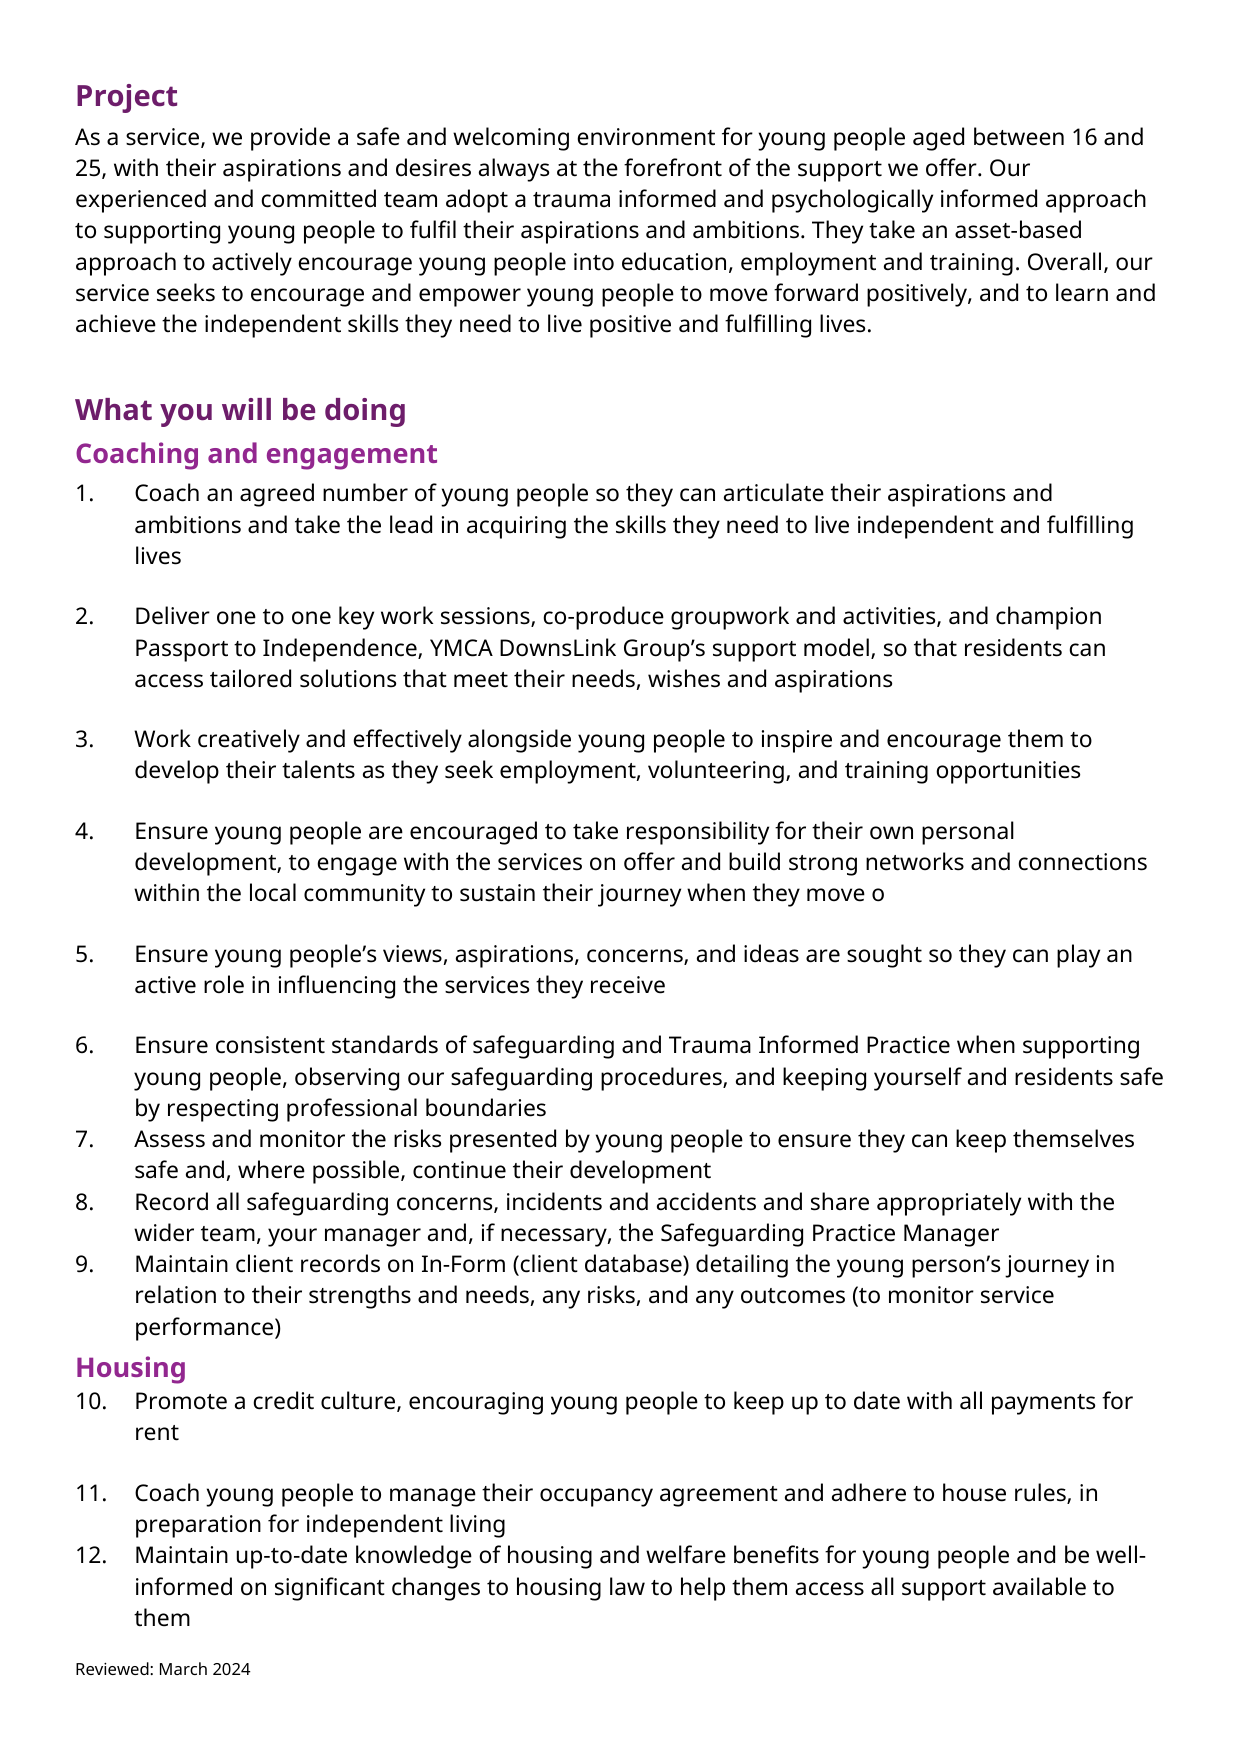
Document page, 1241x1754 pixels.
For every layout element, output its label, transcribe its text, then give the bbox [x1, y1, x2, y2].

subtitle Project [75, 75, 1165, 115]
list Work creatively and effectively alongside young people to inspire and encourage them to develop their talents as they seek employment, volunteering, and training opportunities [75, 723, 1165, 786]
list Promote a credit culture, encouraging young people to keep up to date with all payments for rent [75, 1473, 1165, 1535]
subtitle What you will be doing [75, 389, 1165, 429]
subtitle Coaching and engagement [75, 435, 1165, 472]
list Ensure young people are encouraged to take responsibility for their own personal development, to engage with the services on offer and build strong networks and connections within the local community to sustain their journey when they move o [75, 815, 1165, 909]
list Assess and monitor the risks presented by young people to ensure they can keep themselves safe and, where possible, continue their development [75, 1152, 1165, 1215]
list Record all safeguarding concerns, incidents and accidents and share appropriately with the wider team, your manager and, if necessary, the Safeguarding Practice Manager [75, 1244, 1165, 1307]
list Ensure young people’s views, aspirations, concerns, and ideas are sought so they can play an active role in influencing the services they receive [75, 938, 1165, 1000]
list Coach an agreed number of young people so they can articulate their aspirations and ambitions and take the lead in acquiring the skills they need to live independent and fulfilling lives [75, 477, 1165, 571]
list Maintain client records on In-Form (client database) detailing the young person’s journey in relation to their strengths and needs, any risks, and any outcomes (to monitor service performance) [75, 1336, 1165, 1429]
list Deliver one to one key work sessions, co-produce groupwork and activities, and champion Passport to Independence, YMCA DownsLink Group’s support model, so that residents can access tailored solutions that meet their needs, wishes and aspirations [75, 600, 1165, 694]
list Ensure consistent standards of safeguarding and Trauma Informed Practice when supporting young people, observing our safeguarding procedures, and keeping yourself and residents safe by respecting professional boundaries [75, 1029, 1165, 1123]
text Housing [75, 1436, 1165, 1473]
text As a service, we provide a safe and welcoming environment for young people aged between 16 and 25, with their aspirations and desires always at the forefront of the support we offer. Our experienced and committed team adopt a trauma informed and psychologically informed approach to supporting young people to fulfil their aspirations and ambitions. They take an asset-based approach to actively encourage young people into education, employment and training. Overall, our service seeks to encourage and empower young people to move forward positively, and to learn and achieve the independent skills they need to live positive and fulfilling lives. [75, 121, 1165, 339]
list Coach young people to manage their occupancy agreement and adhere to house rules, in preparation for independent living [75, 1564, 1165, 1627]
